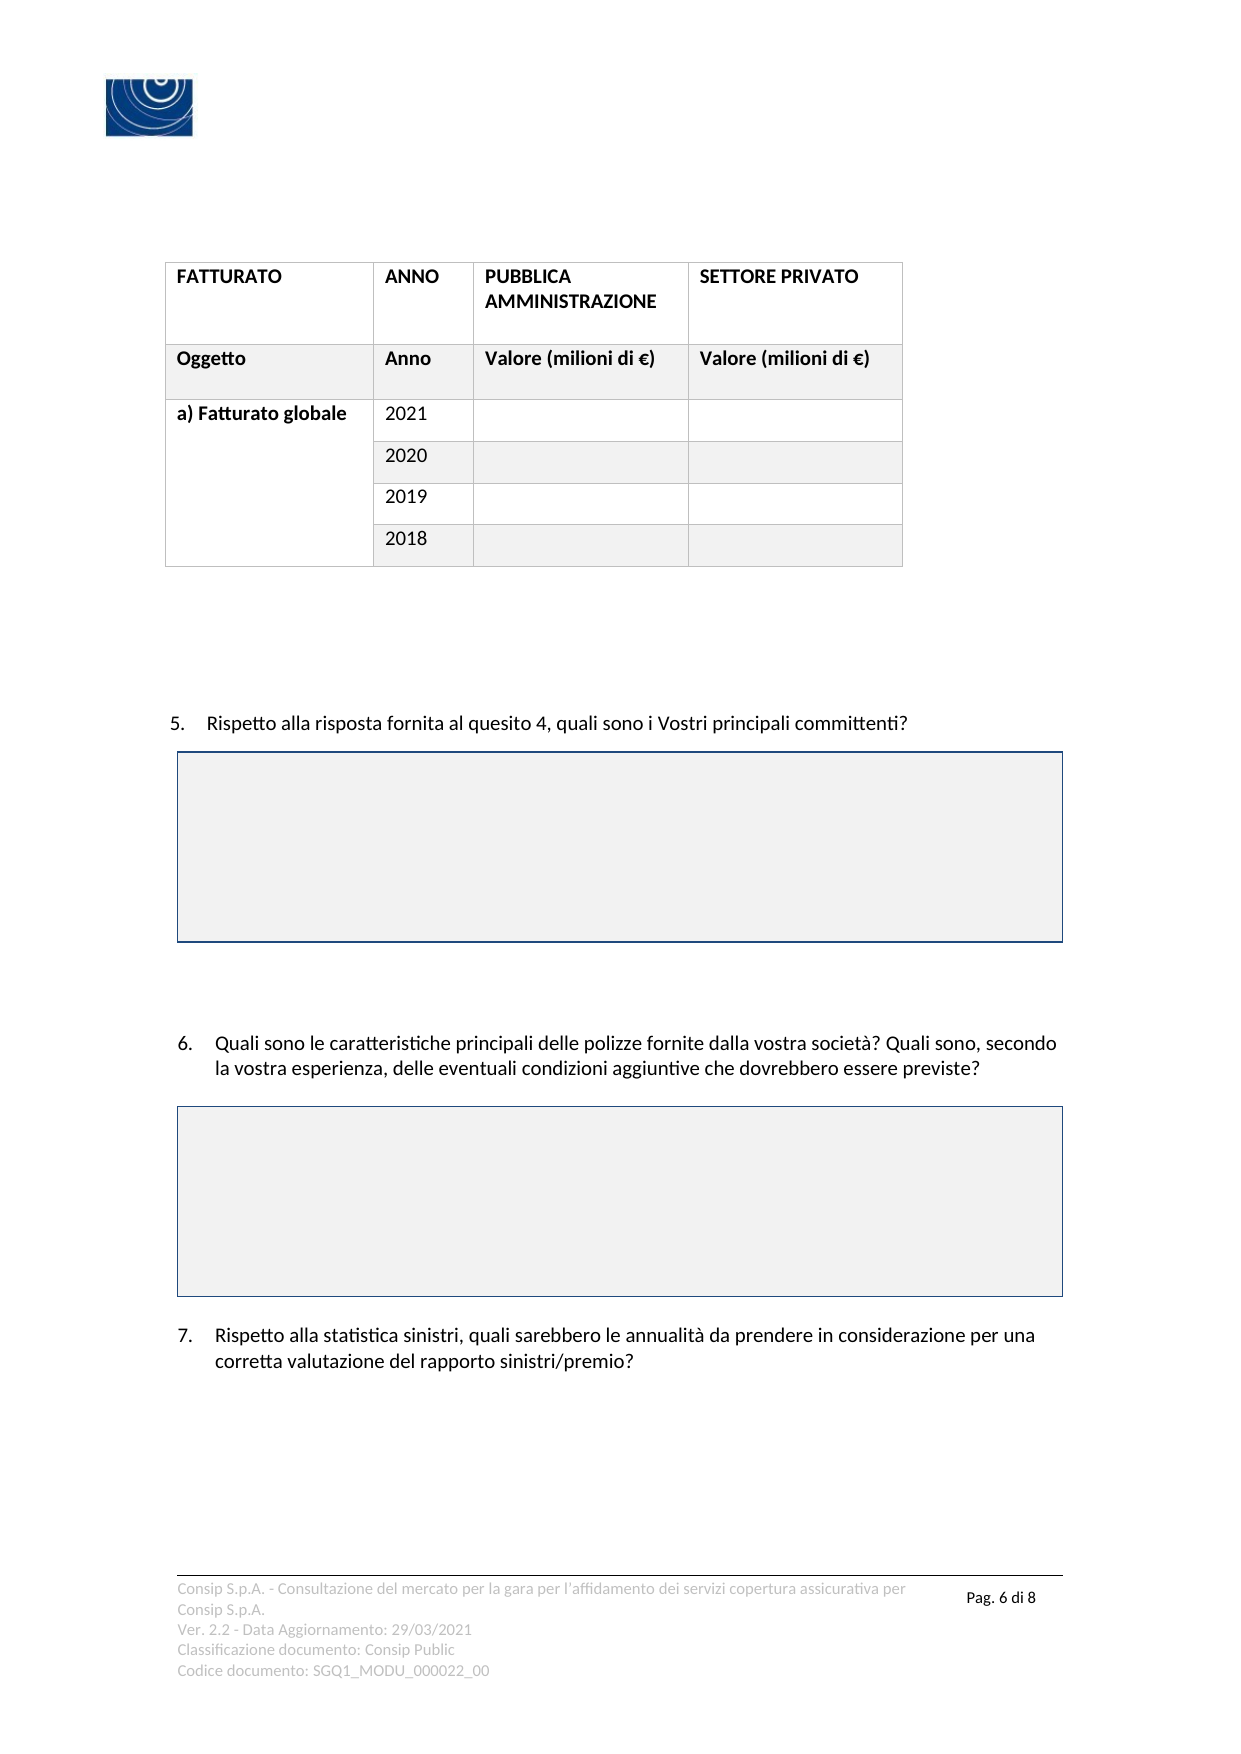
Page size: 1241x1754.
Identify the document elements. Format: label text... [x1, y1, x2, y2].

table_cell 2021 [374, 400, 473, 441]
list Rispetto alla risposta fornita al quesito 4, quali sono i Vostri principali committenti? [169, 710, 1063, 735]
table_cell Anno [374, 345, 473, 399]
table_cell Oggetto [166, 345, 373, 399]
table_cell [689, 442, 902, 483]
table_header SETTORE PRIVATO [689, 263, 902, 344]
table_cell 2019 [374, 484, 473, 524]
table_cell [689, 400, 902, 441]
table_cell 2020 [374, 442, 473, 483]
table_cell [689, 484, 902, 524]
table_cell 2018 [374, 525, 473, 566]
table_header [178, 1107, 1062, 1296]
table_header FATTURATO [166, 263, 373, 344]
table_header PUBBLICA AMMINISTRAZIONE [474, 263, 688, 344]
list Quali sono le caratteristiche principali delle polizze fornite dalla vostra società? Quali sono, secondo la vostra esperienza, delle eventuali condizioni aggiuntive che dovrebbero essere previste? [177, 1030, 1063, 1081]
table_cell [474, 484, 688, 524]
table_header ANNO [374, 263, 473, 344]
table_cell [474, 442, 688, 483]
table_cell Valore (milioni di €) [474, 345, 688, 399]
list Rispetto alla statistica sinistri, quali sarebbero le annualità da prendere in considerazione per una corretta valutazione del rapporto sinistri/premio? [177, 1323, 1063, 1373]
table_header [178, 753, 1062, 941]
table_cell a) Fatturato globale [166, 400, 373, 566]
table_cell Valore (milioni di €) [689, 345, 902, 399]
table_cell [474, 525, 688, 566]
picture [103, 73, 199, 141]
table_cell [474, 400, 688, 441]
table_cell [689, 525, 902, 566]
